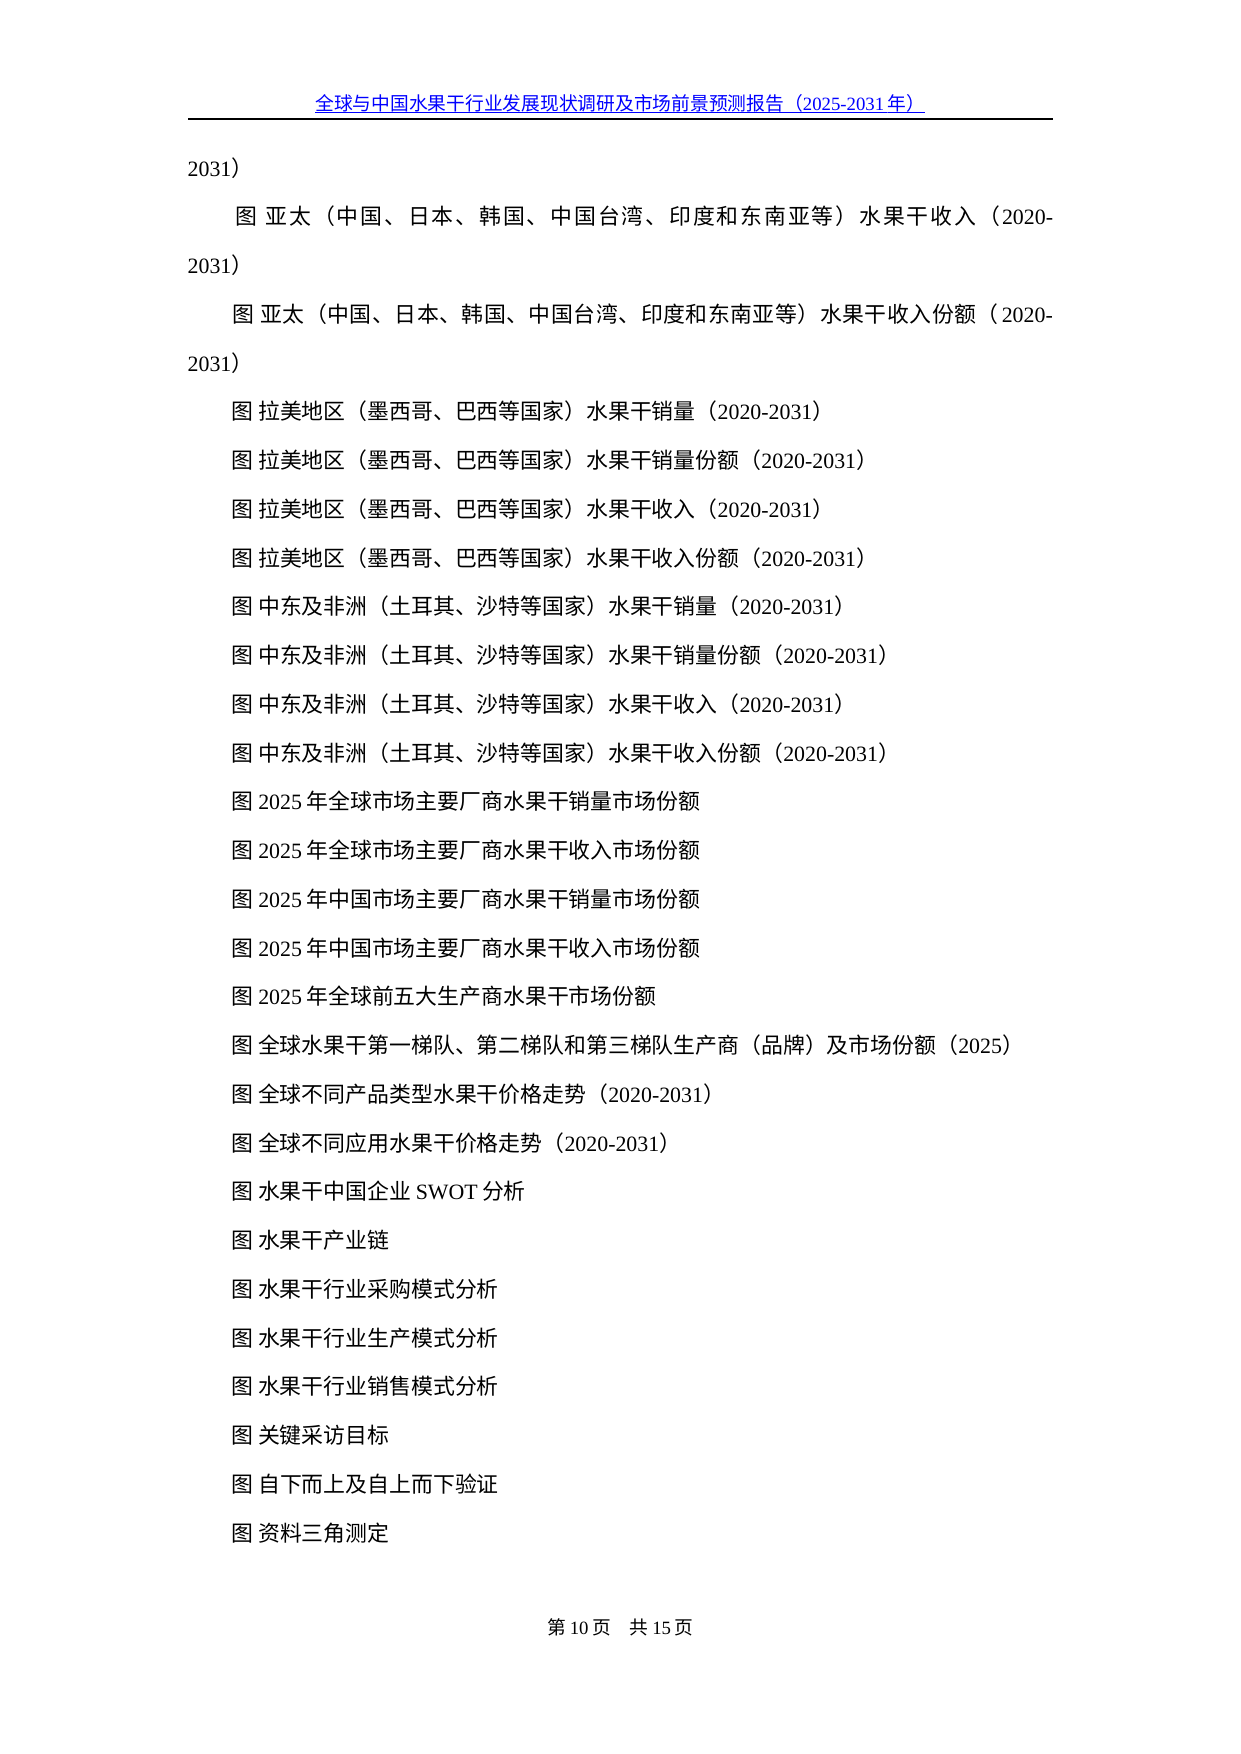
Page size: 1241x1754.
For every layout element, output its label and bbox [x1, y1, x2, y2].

text [187, 150, 1053, 1548]
